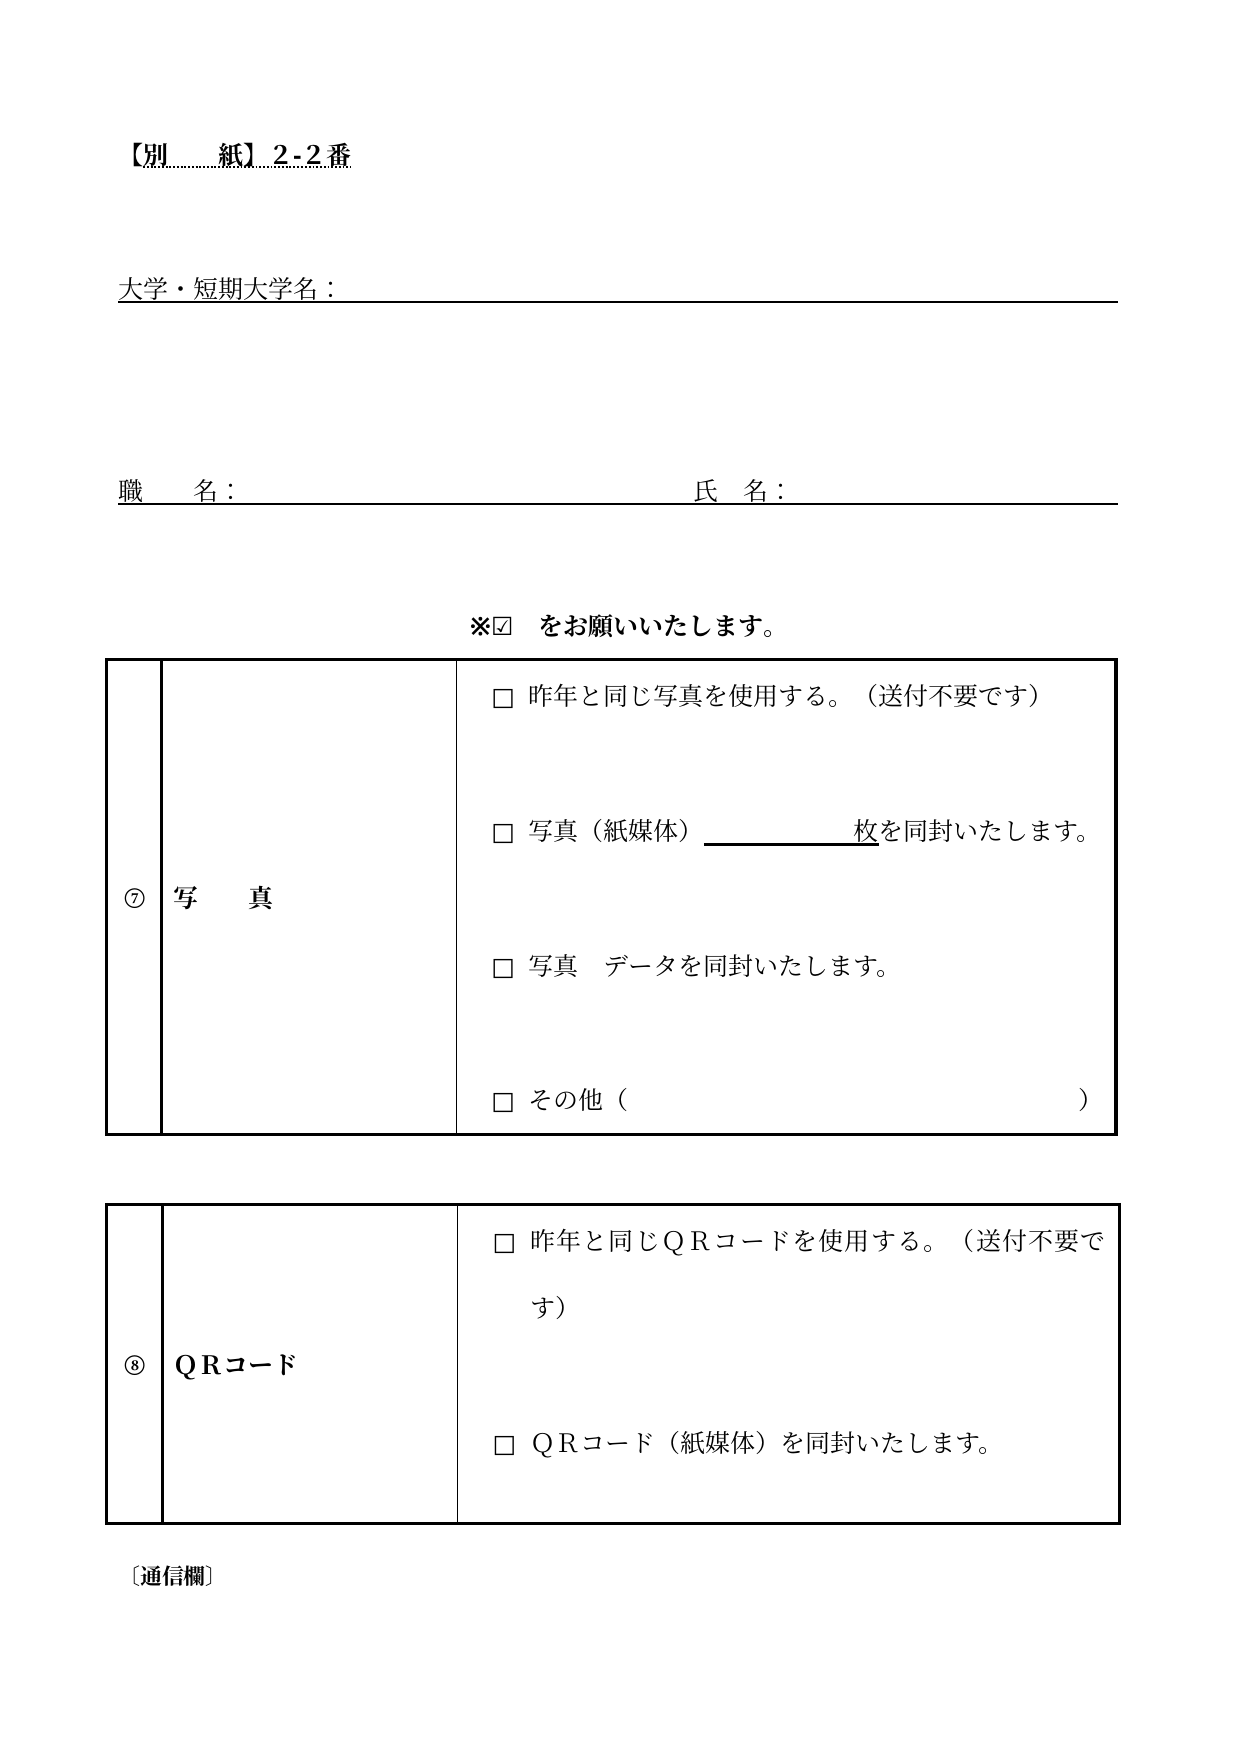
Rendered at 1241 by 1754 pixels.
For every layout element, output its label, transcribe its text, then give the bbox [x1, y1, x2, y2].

text 〔通信欄〕 [118, 1558, 1122, 1592]
table_header ⑧ [108, 1206, 161, 1522]
text ※☑ をお願いいたします。 [118, 591, 1122, 658]
text 職 名： 氏 名： [118, 456, 1122, 524]
table_header 昨年と同じＱＲコードを使用する。（送付不要です） ＱＲコード（紙媒体）を同封いたします。 ＱＲコード データを同封いたします。 その他（ ） [458, 1206, 1118, 1522]
table_header ＱＲコード [164, 1206, 457, 1522]
table_header ⑦ [108, 661, 160, 1132]
text 【別 紙】２-２番 [118, 120, 1122, 187]
table_header 写 真 [163, 661, 456, 1132]
table_header 昨年と同じ写真を使用する。（送付不要です） 写真（紙媒体） 枚を同封いたします。 写真 データを同封いたします。 その他（ ） [457, 661, 1114, 1132]
text 大学・短期大学名： [118, 254, 1122, 322]
